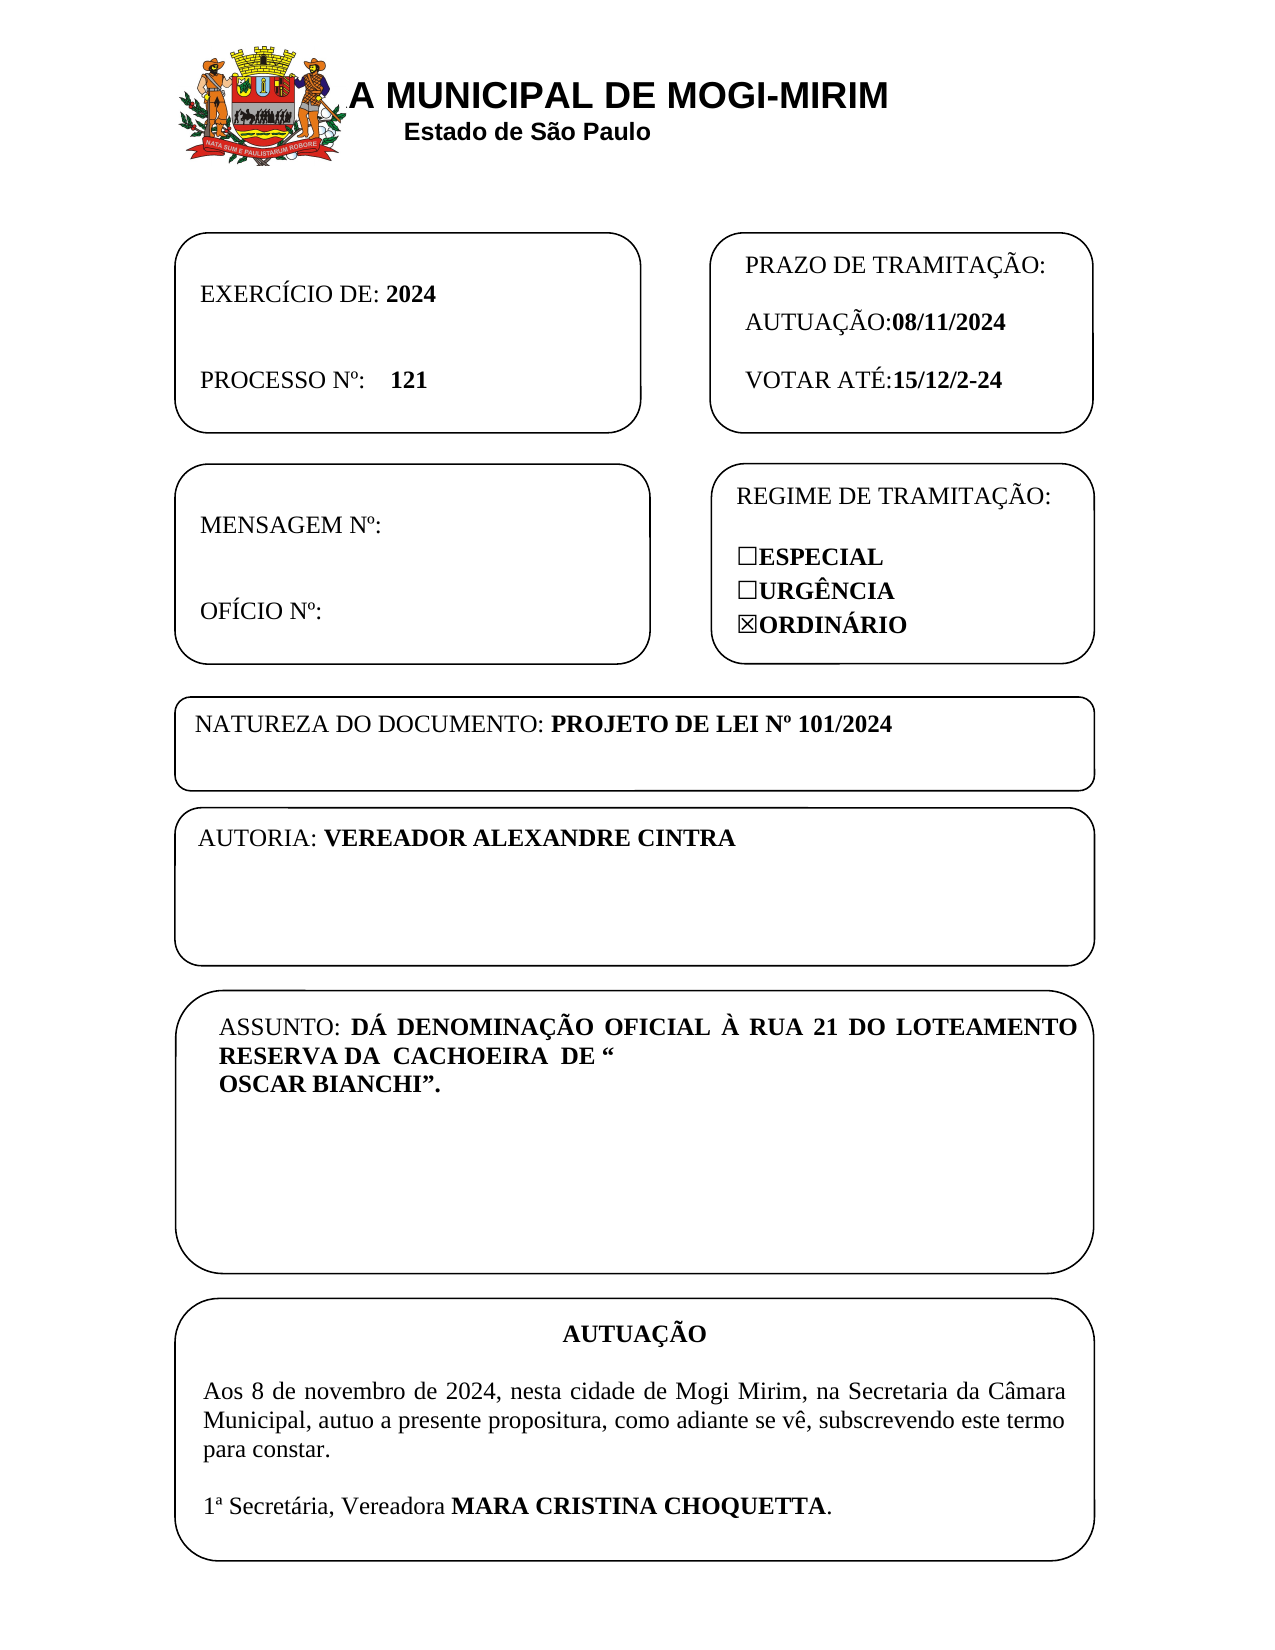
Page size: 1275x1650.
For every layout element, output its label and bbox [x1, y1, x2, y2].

picture [177, 46, 347, 165]
